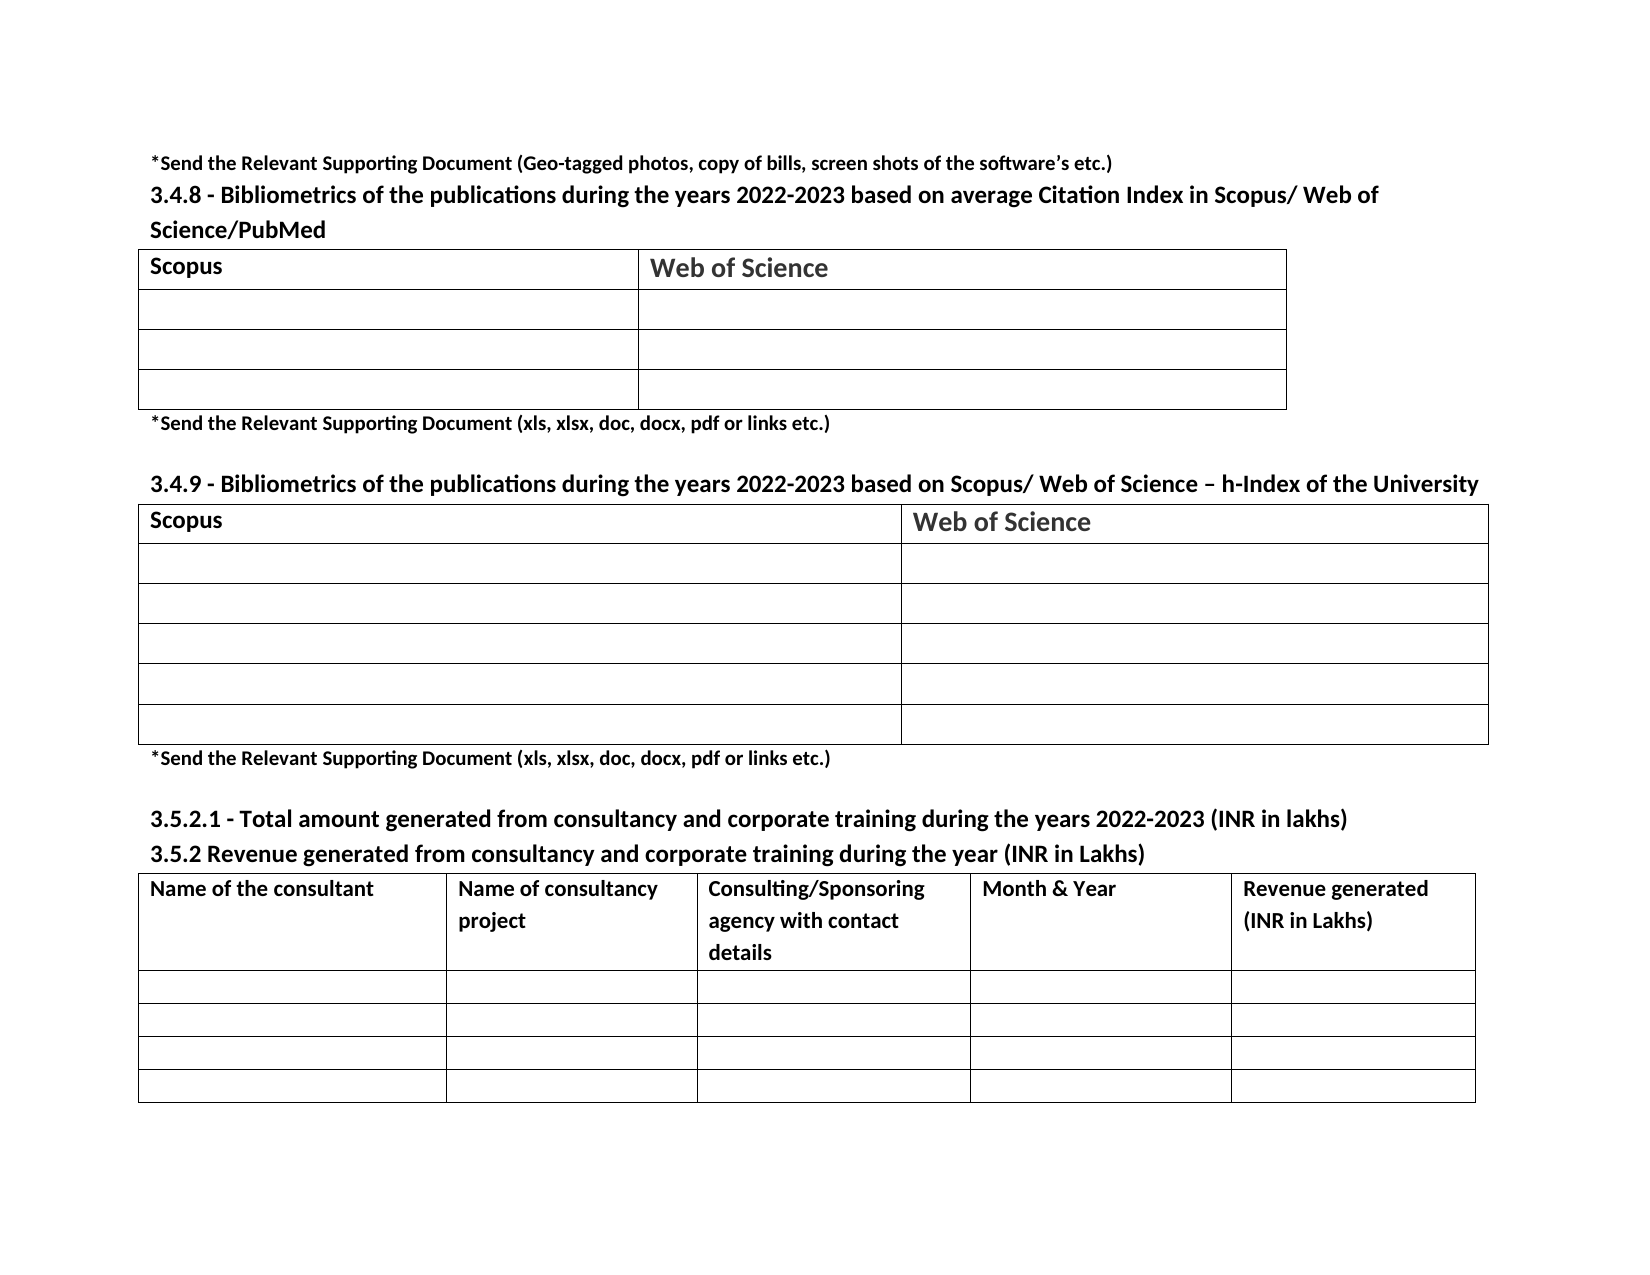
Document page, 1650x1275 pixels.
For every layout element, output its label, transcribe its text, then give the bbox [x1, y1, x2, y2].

table_cell [902, 544, 1488, 583]
text 3.5.2.1 - Total amount generated from consultancy and corporate training during the years 2022-2023 (INR in lakhs) [150, 803, 1500, 834]
table_header Web of Science [639, 250, 1286, 288]
table_cell [971, 971, 1231, 1003]
table_cell [139, 584, 901, 623]
text *Send the Relevant Supporting Document (Geo-tagged photos, copy of bills, screen shots of the software’s etc.) [150, 150, 1500, 175]
table_cell [639, 290, 1286, 329]
table_cell [139, 1004, 446, 1036]
text 3.4.8 - Bibliometrics of the publications during the years 2022-2023 based on average Citation Index in Scopus/ Web of Science/PubMed [150, 179, 1500, 245]
table_cell [971, 1070, 1231, 1102]
table_cell [902, 705, 1488, 744]
table_cell [1232, 1004, 1475, 1036]
text 3.4.9 - Bibliometrics of the publications during the years 2022-2023 based on Scopus/ Web of Science – h-Index of the University [150, 468, 1500, 499]
table_cell [447, 971, 697, 1003]
table_cell [902, 664, 1488, 703]
table_cell [971, 1037, 1231, 1069]
table_header Consulting/Sponsoring agency with contact details [698, 874, 970, 970]
table_header Name of the consultant [139, 874, 446, 970]
table_header Web of Science [902, 505, 1488, 543]
table_cell [139, 370, 638, 409]
table_header Revenue generated (INR in Lakhs) [1232, 874, 1475, 970]
table_cell [698, 1037, 970, 1069]
table_cell [139, 1037, 446, 1069]
table_cell [447, 1004, 697, 1036]
table_cell [1232, 1070, 1475, 1102]
table_header Month & Year [971, 874, 1231, 970]
table_header Scopus [139, 250, 638, 288]
table_cell [698, 1070, 970, 1102]
table_cell [139, 290, 638, 329]
table_cell [639, 370, 1286, 409]
table_cell [139, 705, 901, 744]
table_cell [139, 664, 901, 703]
text *Send the Relevant Supporting Document (xls, xlsx, doc, docx, pdf or links etc.) [150, 745, 1500, 770]
table_cell [139, 1070, 446, 1102]
table_cell [139, 971, 446, 1003]
table_cell [902, 624, 1488, 663]
text *Send the Relevant Supporting Document (xls, xlsx, doc, docx, pdf or links etc.) [150, 410, 1500, 436]
table_cell [1232, 1037, 1475, 1069]
table_header Scopus [139, 505, 901, 543]
table_cell [971, 1004, 1231, 1036]
table_cell [139, 330, 638, 369]
table_cell [1232, 971, 1475, 1003]
table_cell [139, 544, 901, 583]
text 3.5.2 Revenue generated from consultancy and corporate training during the year (INR in Lakhs) [150, 838, 1500, 869]
table_cell [698, 1004, 970, 1036]
table_cell [447, 1070, 697, 1102]
table_cell [139, 624, 901, 663]
table_cell [698, 971, 970, 1003]
table_cell [447, 1037, 697, 1069]
table_cell [902, 584, 1488, 623]
table_header Name of consultancy project [447, 874, 697, 970]
table_cell [639, 330, 1286, 369]
